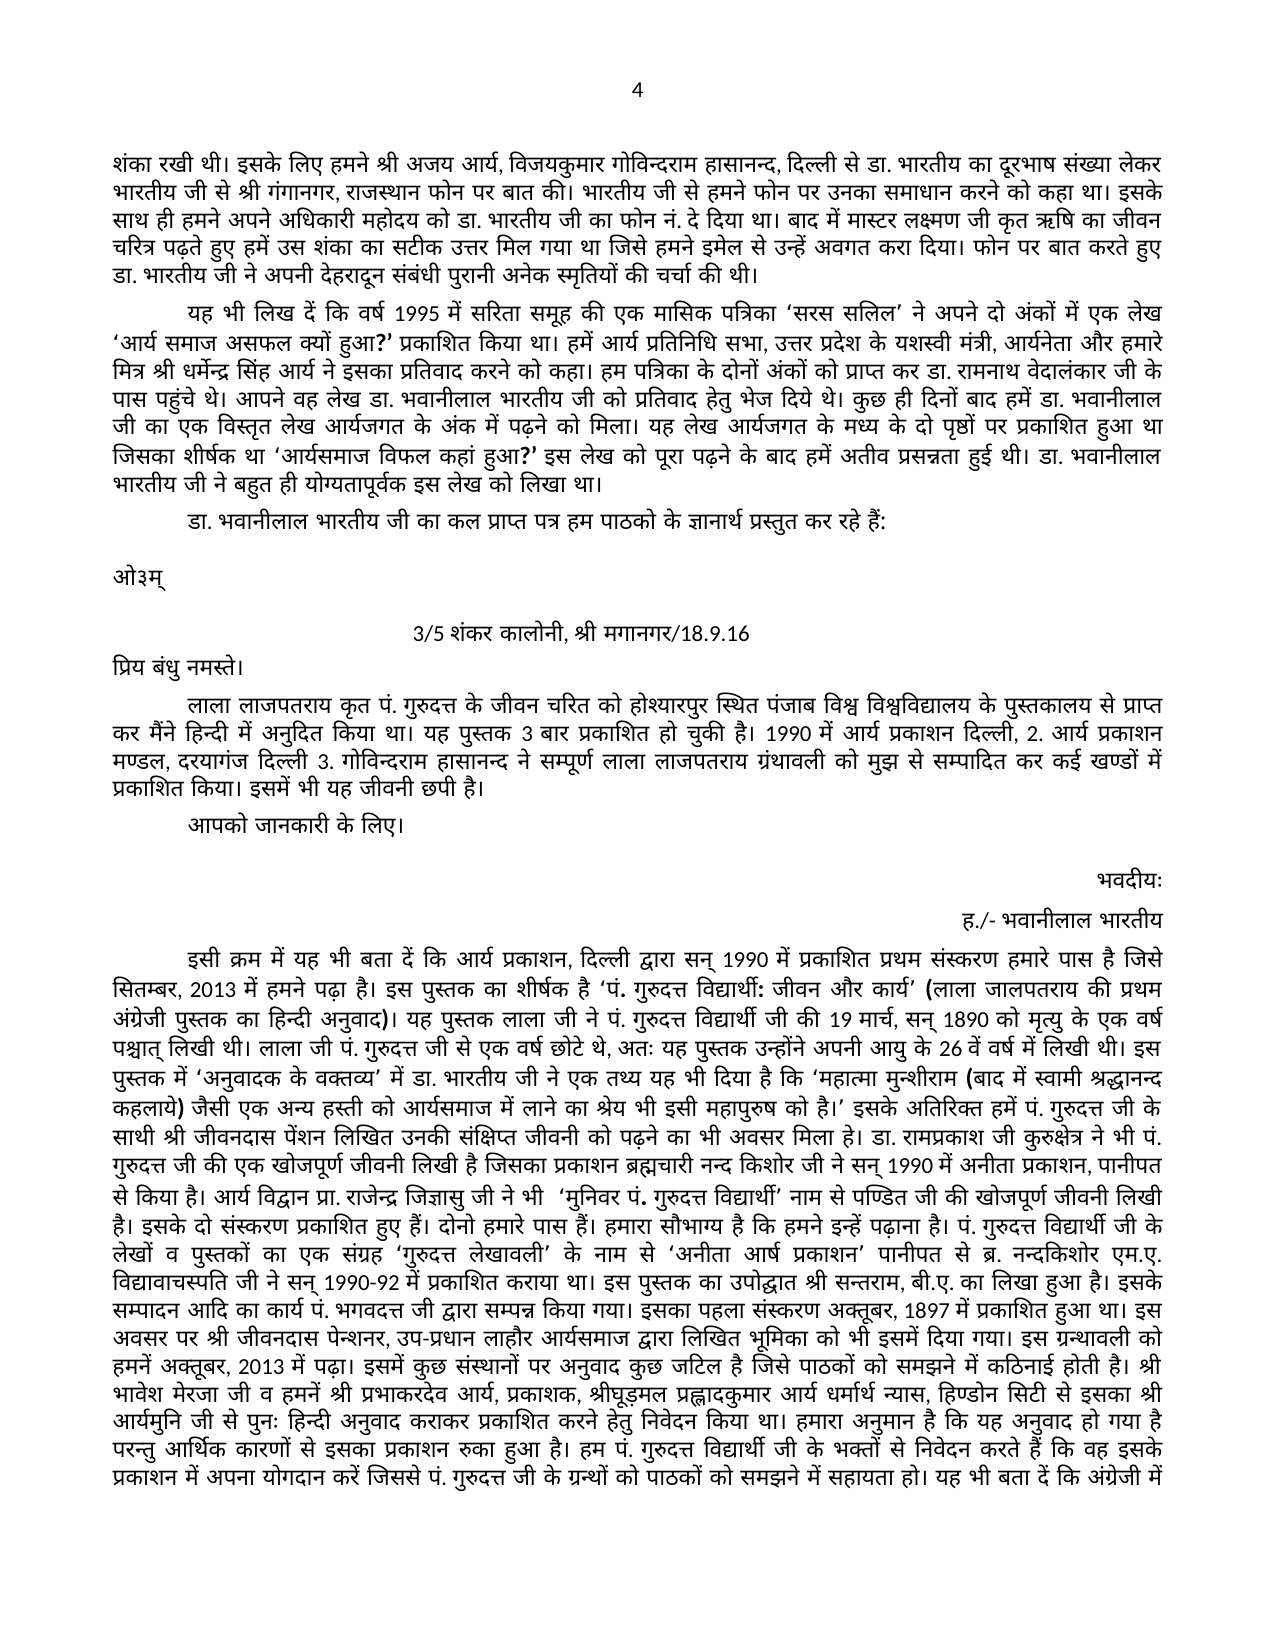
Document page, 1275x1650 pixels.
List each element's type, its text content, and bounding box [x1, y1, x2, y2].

text ह./- भवानीलाल भारतीय [112, 906, 1162, 934]
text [112, 945, 1162, 1491]
text यह भी लिख दें कि वर्ष 1995 में सरिता समूह की एक मासिक पत्रिका ‘सरस सलिल’ ने अपने दो अंकों में एक लेख ‘आर्य समाज असफल क्यों हुआ?’ प्रकाशित किया था। हमें आर्य प्रतिनिधि सभा, उत्तर प्रदेश के यशस्वी मंत्री, आर्यनेता और हमारे मित्र श्री धर्मेन्द्र सिंह आर्य ने इसका प्रतिवाद करने को कहा। हम पत्रिका के दोनों अंकों को प्राप्त कर डा. रामनाथ वेदालंकार जी के पास पहुंचे थे। आपने वह लेख डा. भवानीलाल भारतीय जी को प्रतिवाद हेतु भेज दिये थे। कुछ ही दिनों बाद हमें डा. भवानीलाल जी का एक विस्तृत लेख आर्यजगत के अंक में पढ़ने को मिला। यह लेख आर्यजगत के मध्य के दो पृष्ठों पर प्रकाशित हुआ था जिसका शीर्षक था ‘आर्यसमाज विफल कहां हुआ?’ इस लेख को पूरा पढ़ने के बाद हमें अतीव प्रसन्नता हुई थी। डा. भवानीलाल भारतीय जी ने बहुत ही योग्यतापूर्वक इस लेख को लिखा था। [112, 299, 1162, 497]
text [112, 150, 1162, 289]
text भवदीयः [112, 867, 1162, 894]
text डा. भवानीलाल भारतीय जी का कल प्राप्त पत्र हम पाठको के ज्ञानार्थ प्रस्तुत कर रहे हैं: [112, 505, 1162, 536]
text लाला लाजपतराय कृत पं. गुरुदत्त के जीवन चरित को होश्यारपुर स्थित पंजाब विश्व विश्वविद्यालय के पुस्तकालय से प्राप्त कर मैंने हिन्दी में अनुदित किया था। यह पुस्तक 3 बार प्रकाशित हो चुकी है। 1990 में आर्य प्रकाशन दिल्ली, 2. आर्य प्रकाशन मण्डल, दरयागंज दिल्ली 3. गोविन्दराम हासानन्द ने सम्पूर्ण लाला लाजपतराय ग्रंथावली को मुझ से सम्पादित कर कई खण्डों में प्रकाशित किया। इसमें भी यह जीवनी छपी है। [112, 691, 1162, 802]
text प्रिय बंधु नमस्ते। [112, 654, 1162, 681]
text 3/5 शंकर कालोनी, श्री मगानगर/18.9.16 [337, 619, 1162, 647]
text ओ३म् [112, 564, 1162, 591]
text आपको जानकारी के लिए। [112, 812, 1162, 839]
